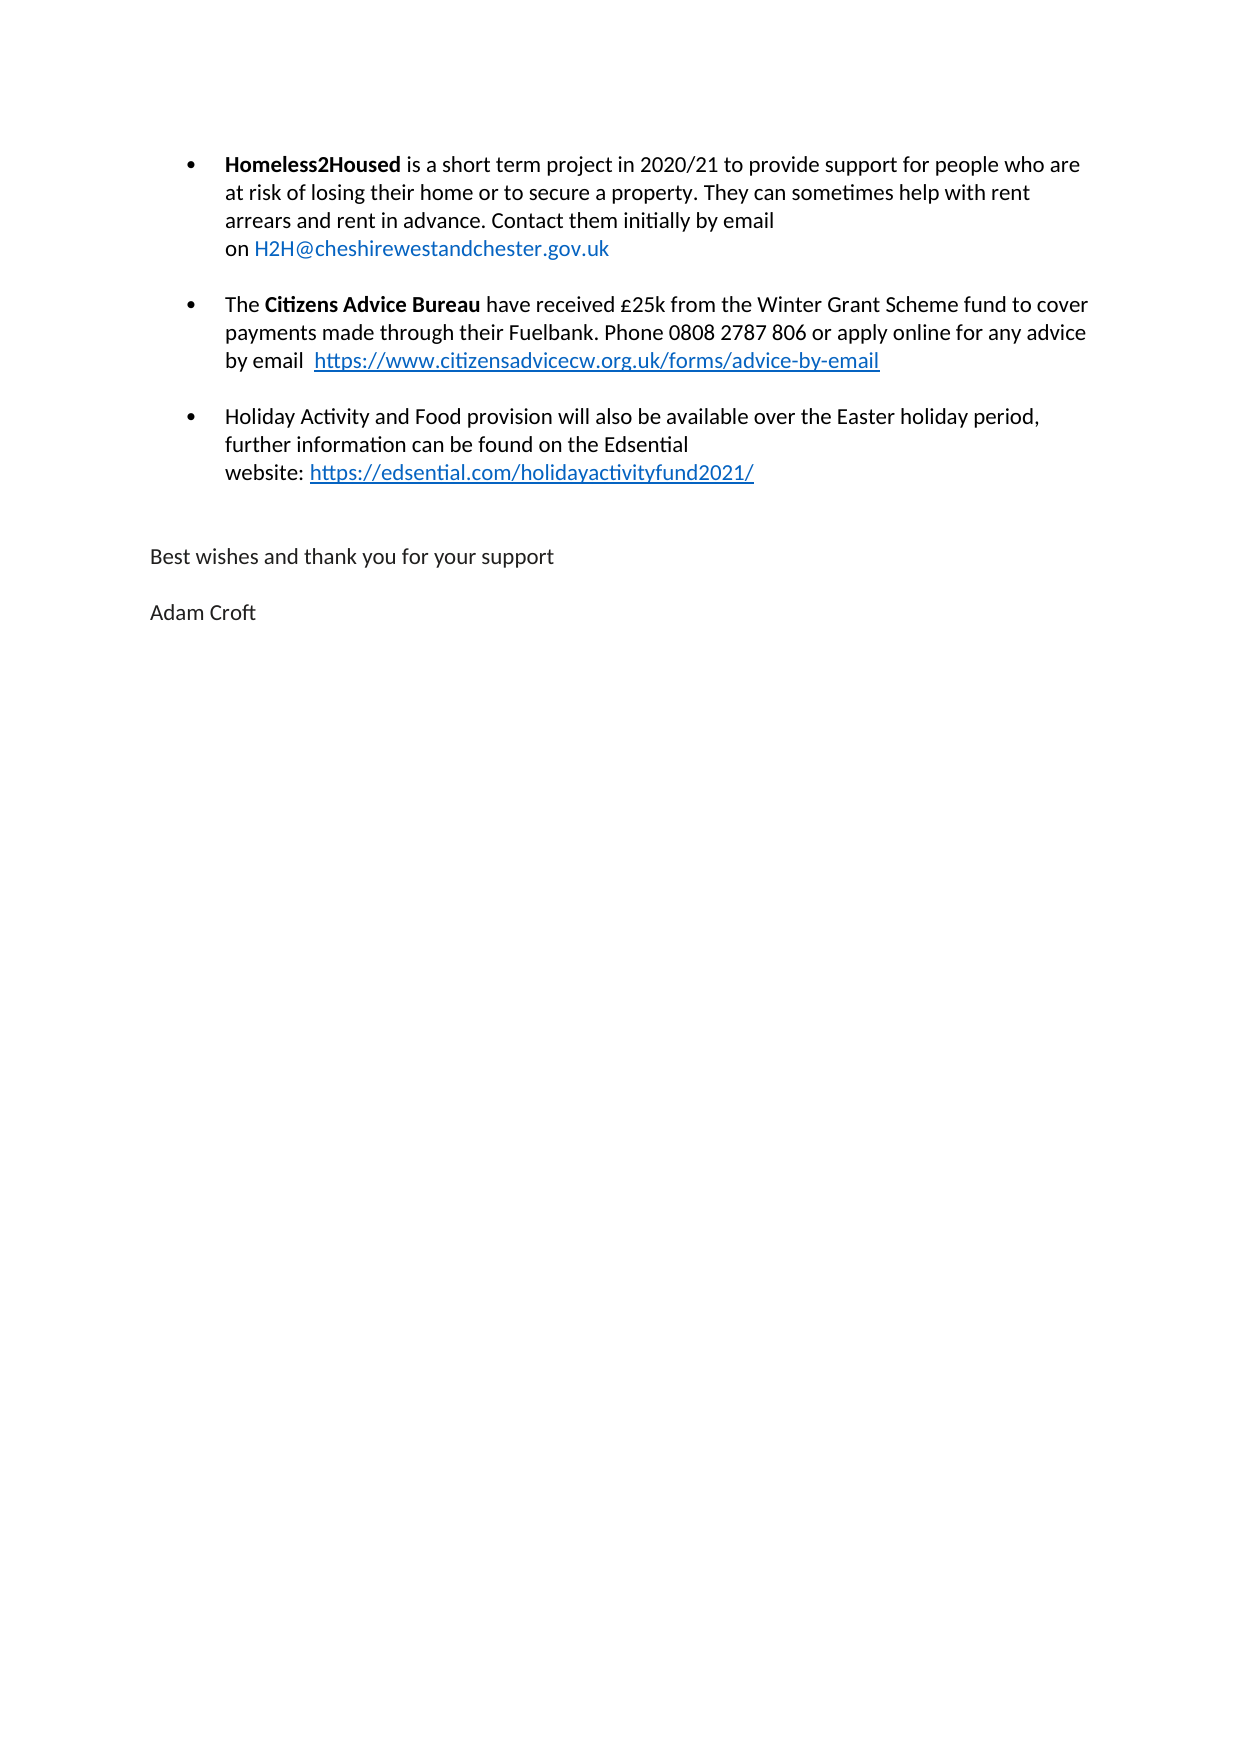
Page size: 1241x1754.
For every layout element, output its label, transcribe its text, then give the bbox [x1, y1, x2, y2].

list Homeless2Housed is a short term project in 2020/21 to provide support for people who are at risk of losing their home or to secure a property. They can sometimes help with rent arrears and rent in advance. Contact them initially by email on H2H@cheshirewestandchester.gov.uk [187, 150, 1090, 262]
list Holiday Activity and Food provision will also be available over the Easter holiday period, further information can be found on the Edsential website: https://edsential.com/holidayactivityfund2021/ [187, 402, 1090, 486]
list The Citizens Advice Bureau have received £25k from the Winter Grant Scheme fund to cover payments made through their Fuelbank. Phone 0808 2787 806 or apply online for any advice by email https://www.citizensadvicecw.org.uk/forms/advice-by-email [187, 290, 1090, 374]
text Adam Croft [150, 598, 1090, 626]
text Best wishes and thank you for your support [150, 542, 1090, 570]
